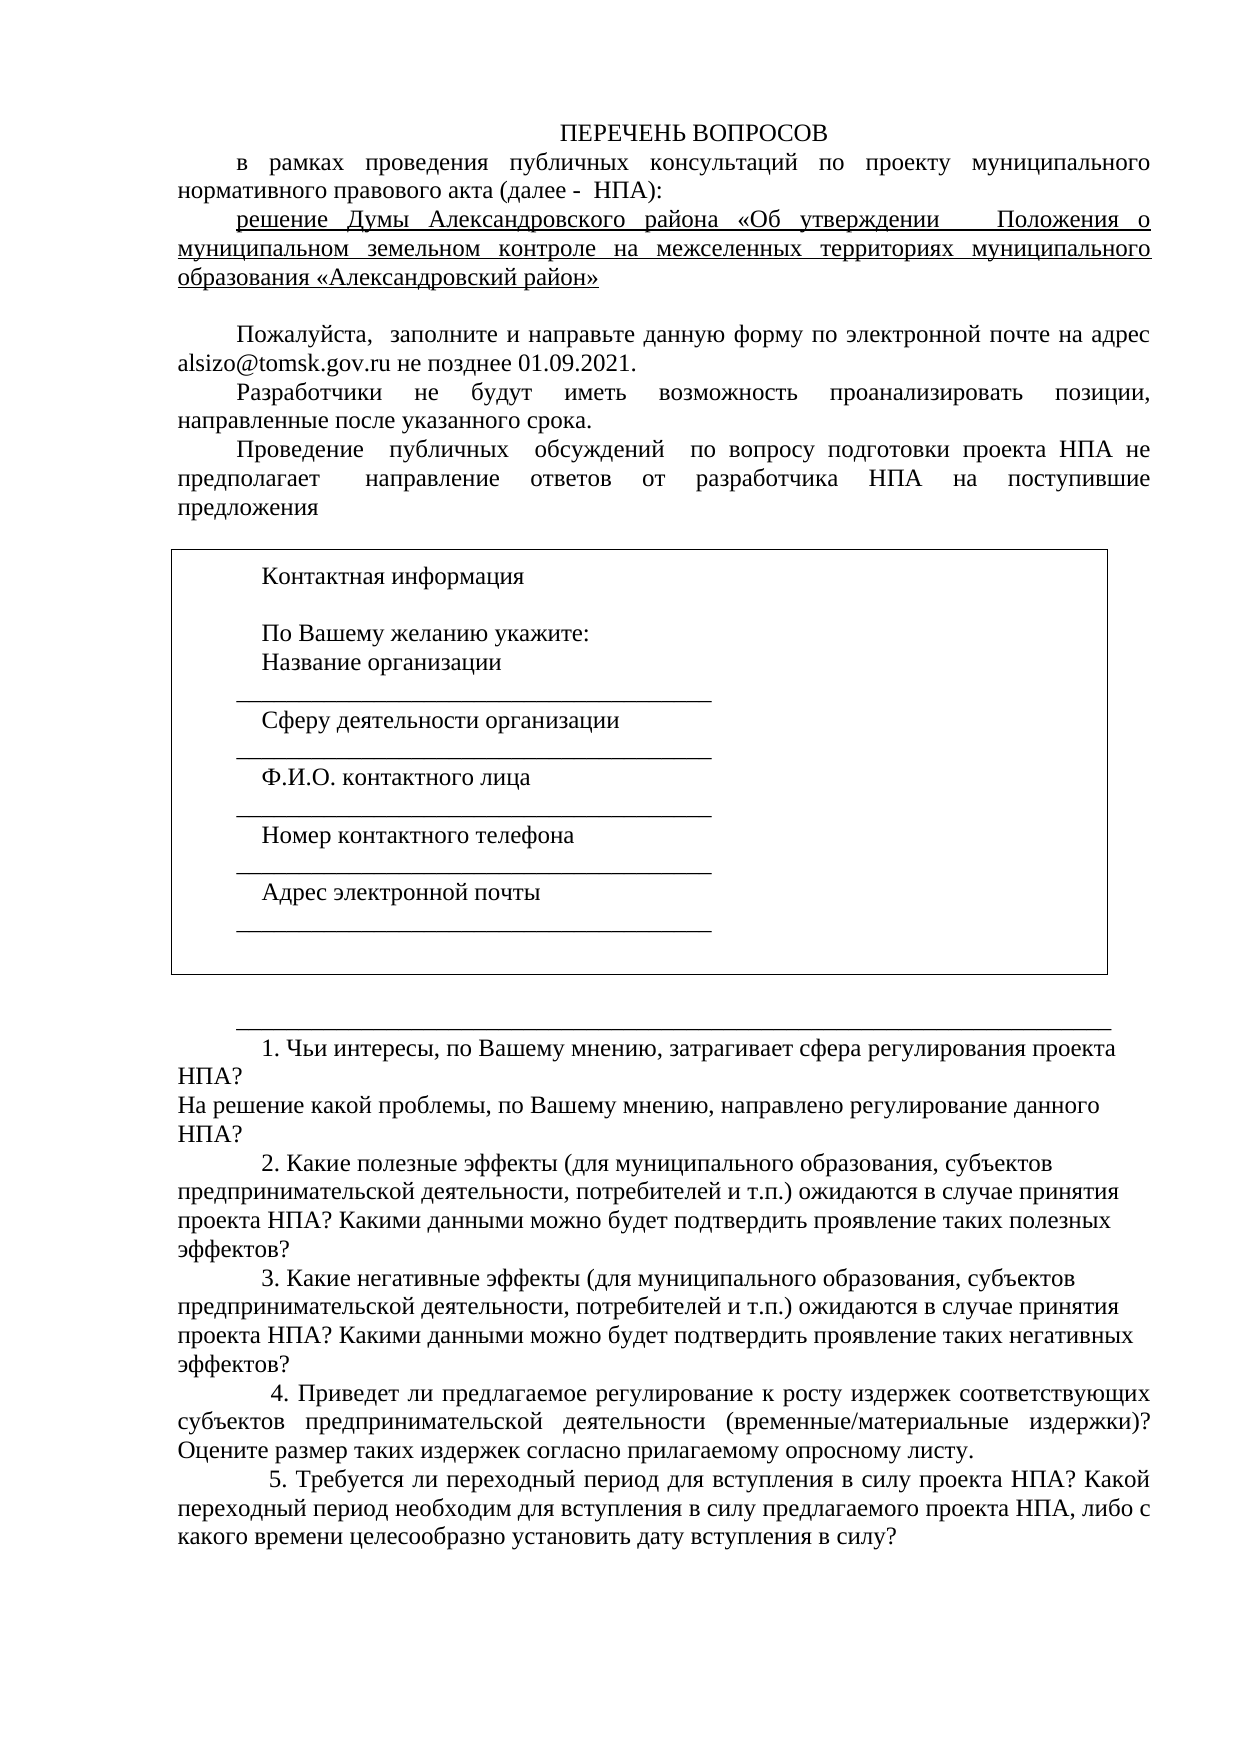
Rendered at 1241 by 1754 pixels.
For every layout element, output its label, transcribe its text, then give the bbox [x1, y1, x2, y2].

text ______________________________________________________________________ [177, 1004, 1152, 1033]
text ПЕРЕЧЕНЬ ВОПРОСОВ [177, 118, 1152, 147]
text решение Думы Александровского района «Об утверждении Положения о муниципальном земельном контроле на межселенных территориях муниципального образования «Александровский район» [177, 204, 1152, 258]
text Проведение публичных обсуждений по вопросу подготовки проекта НПА не предполагает направление ответов от разработчика НПА на поступившие предложения [177, 434, 1152, 521]
text решение Думы Александровского района «Об утверждении Положения о муниципальном земельном контроле на межселенных территориях муниципального образования «Александровский район» [177, 259, 1152, 291]
text 5. Требуется ли переходный период для вступления в силу проекта НПА? Какой переходный период необходим для вступления в силу предлагаемого проекта НПА, либо с какого времени целесообразно установить дату вступления в силу? [177, 1464, 1152, 1550]
text Пожалуйста, заполните и направьте данную форму по электронной почте на адрес alsizo@tomsk.gov.ru не позднее 01.09.2021. [177, 319, 1152, 377]
table_header Контактная информация По Вашему желанию укажите: Название организации ______________________________________ Сферу деятельности организации ______________________________________ Ф.И.О. контактного лица ______________________________________ Номер контактного телефона ______________________________________ Адрес электронной почты ______________________________________ [172, 550, 1107, 974]
text Разработчики не будут иметь возможность проанализировать позиции, направленные после указанного срока. [177, 377, 1152, 434]
text 2. Какие полезные эффекты (для муниципального образования, субъектов предпринимательской деятельности, потребителей и т.п.) ожидаются в случае принятия проекта НПА? Какими данными можно будет подтвердить проявление таких полезных эффектов? [177, 1148, 1152, 1263]
text в рамках проведения публичных консультаций по проекту муниципального нормативного правового акта (далее - НПА): [177, 147, 1152, 204]
text 3. Какие негативные эффекты (для муниципального образования, субъектов предпринимательской деятельности, потребителей и т.п.) ожидаются в случае принятия проекта НПА? Какими данными можно будет подтвердить проявление таких негативных эффектов? [177, 1263, 1152, 1378]
text 4. Приведет ли предлагаемое регулирование к росту издержек соответствующих субъектов предпринимательской деятельности (временные/материальные издержки)? Оцените размер таких издержек согласно прилагаемому опросному листу. [177, 1378, 1152, 1464]
text 1. Чьи интересы, по Вашему мнению, затрагивает сфера регулирования проекта НПА? На решение какой проблемы, по Вашему мнению, направлено регулирование данного НПА? [177, 1033, 1152, 1148]
